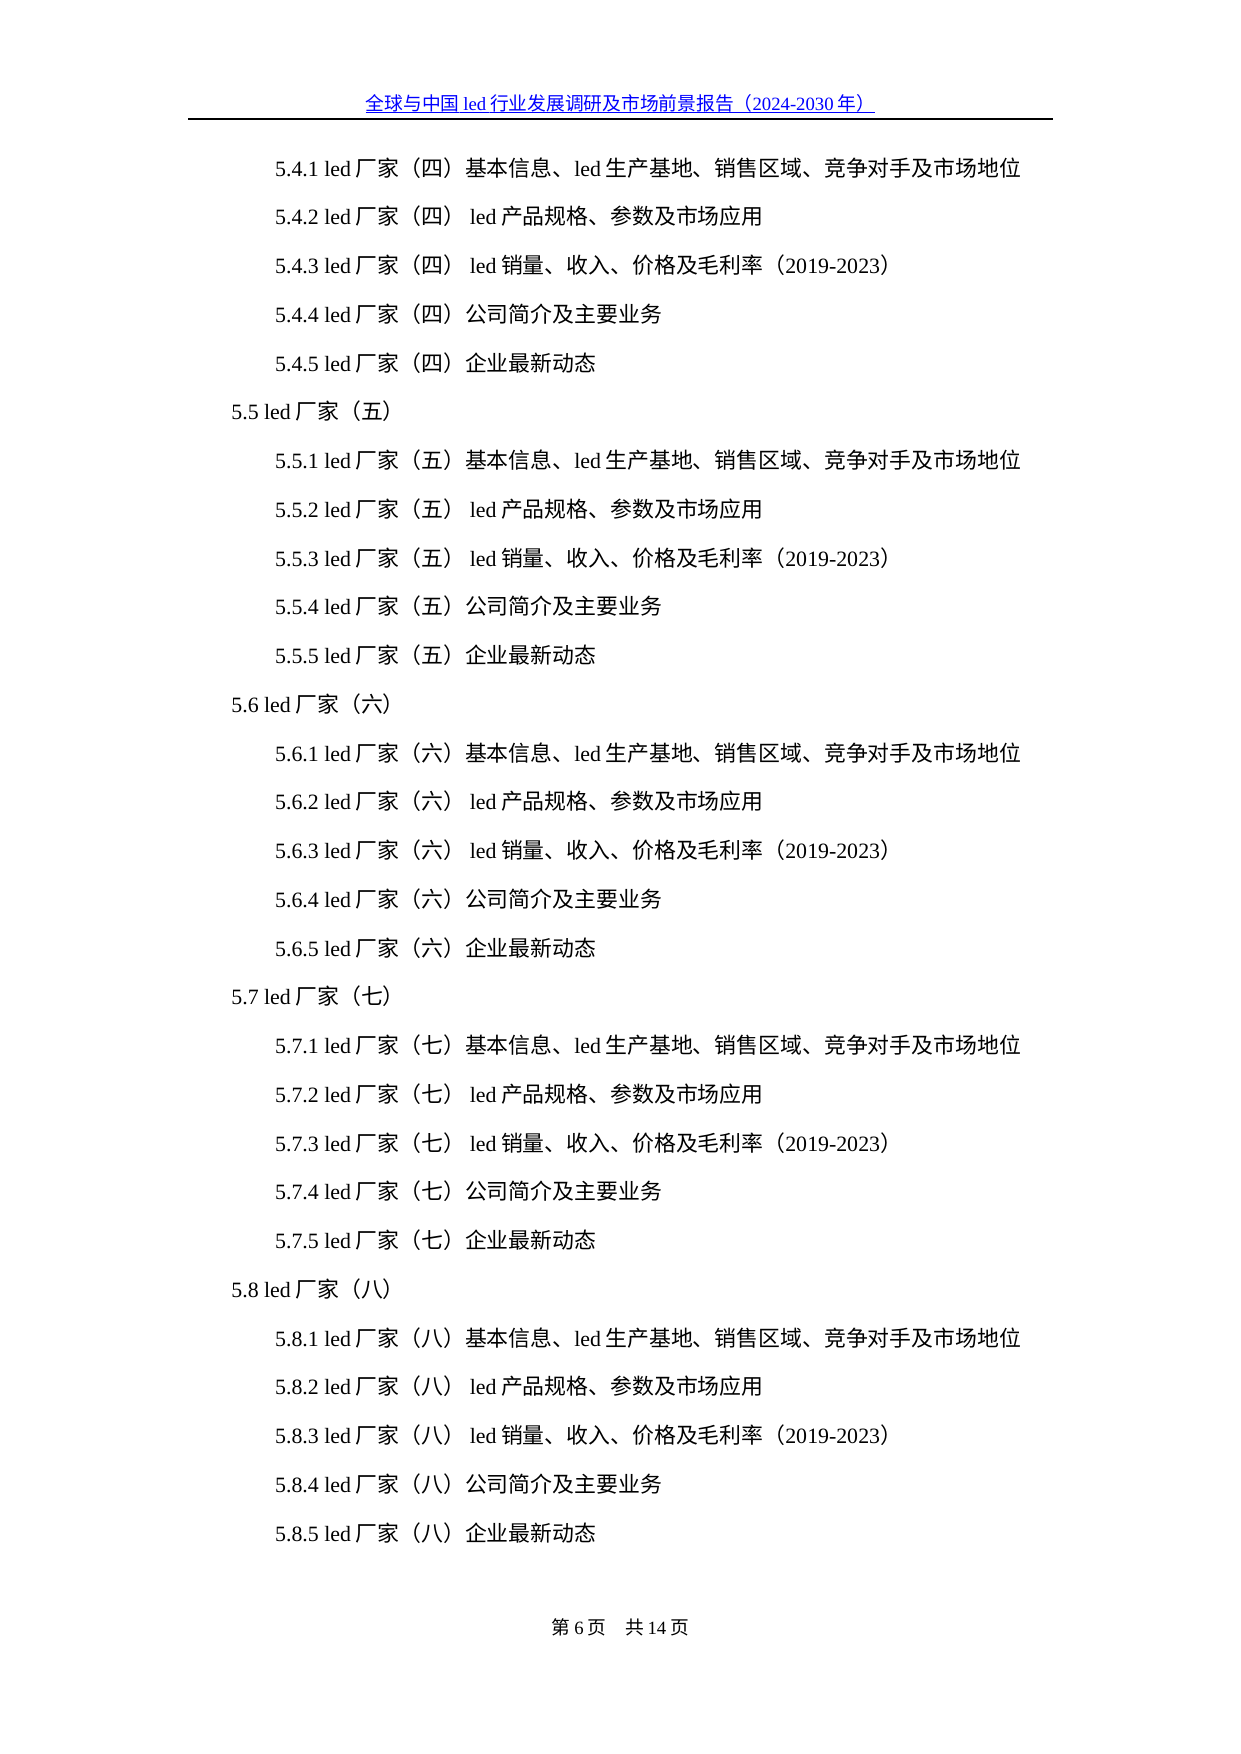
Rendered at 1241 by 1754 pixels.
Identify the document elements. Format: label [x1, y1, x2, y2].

text [187, 150, 1053, 1548]
